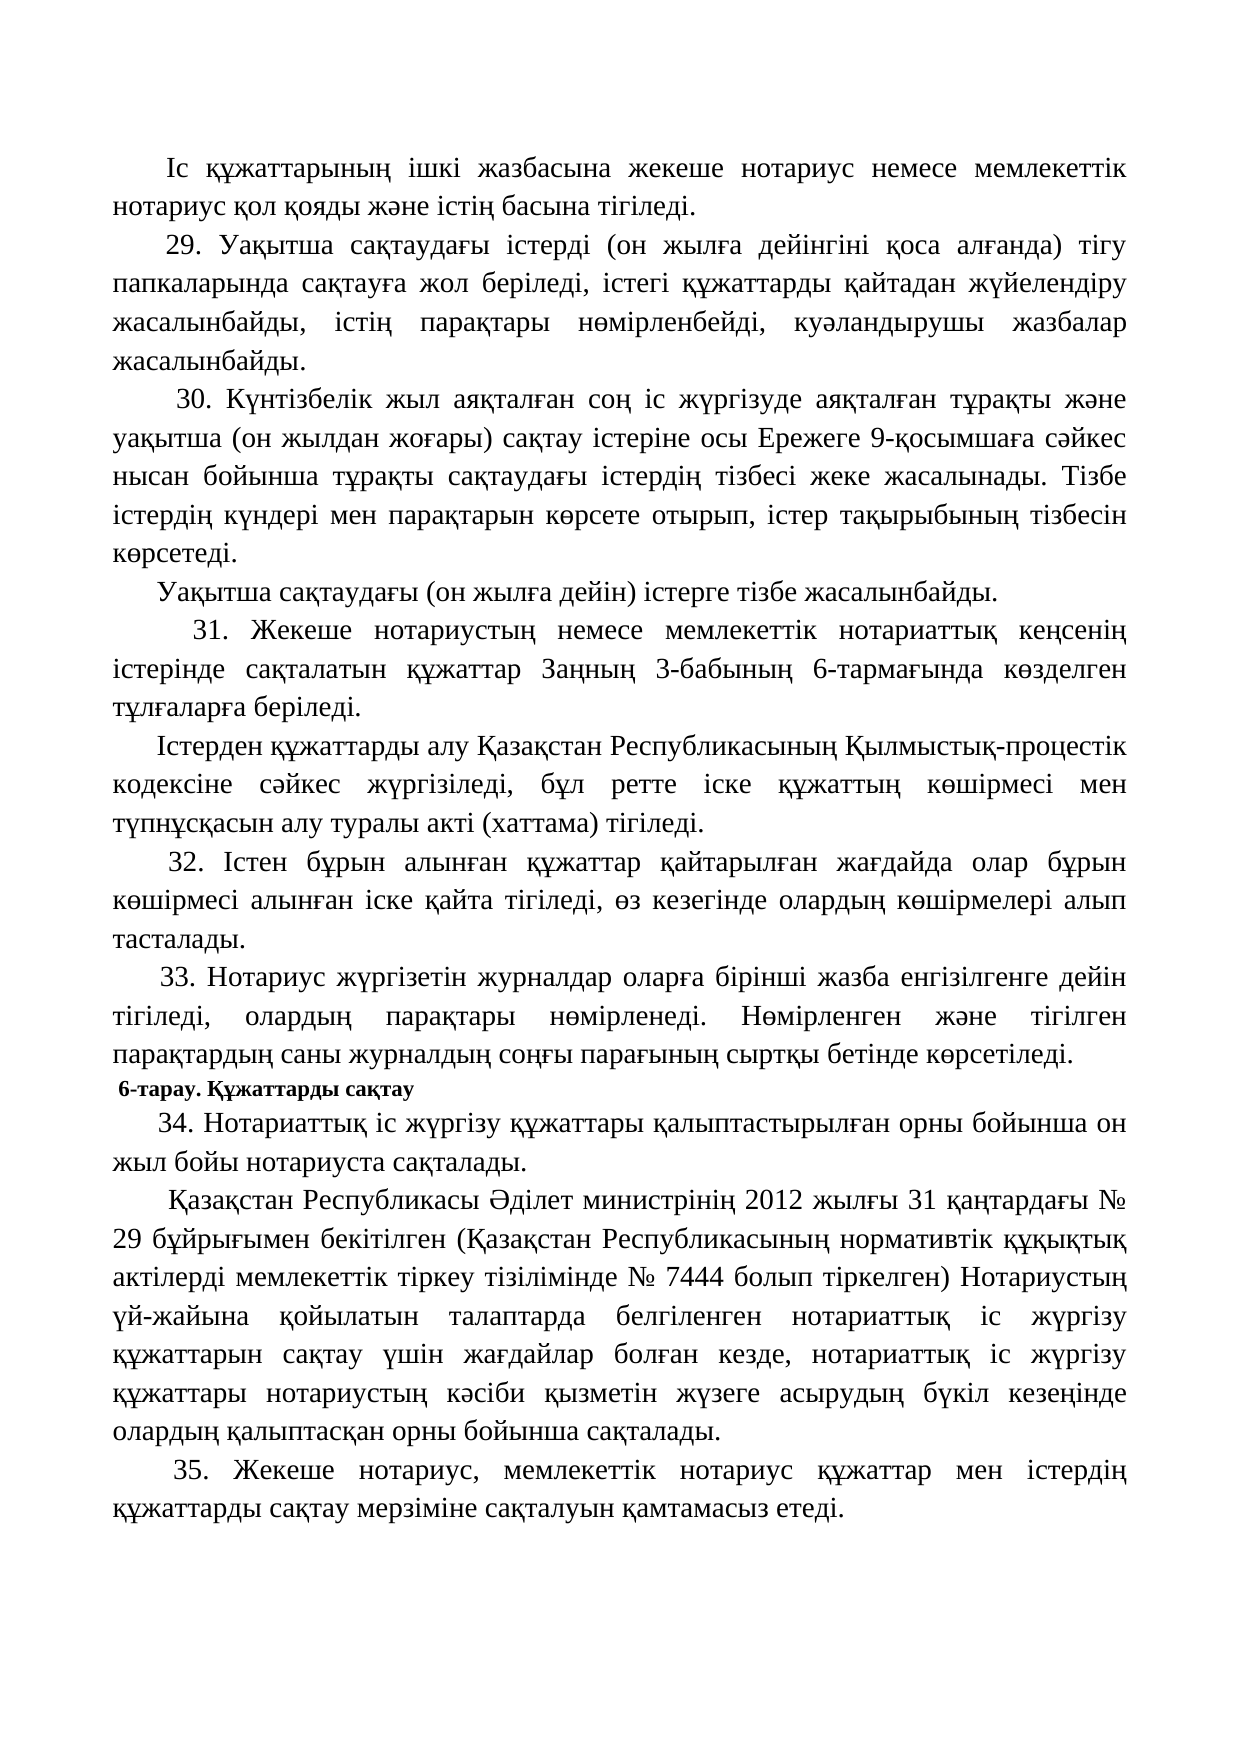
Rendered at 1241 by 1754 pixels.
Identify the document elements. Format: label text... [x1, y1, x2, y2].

text 31. Жекеше нотариустың немесе мемлекеттік нотариаттық кеңсенің істерінде сақталатын құжаттар Заңның 3-бабының 6-тармағында көзделген тұлғаларға беріледі. [112, 612, 1128, 723]
text Қазақстан Республикасы Әділет министрінің 2012 жылғы 31 қаңтардағы № 29 бұйрығымен бекітілген (Қазақстан Республикасының нормативтік құқықтық актілерді мемлекеттік тіркеу тізілімінде № 7444 болып тіркелген) Нотариустың үй-жайына қойылатын талаптарда белгіленген нотариаттық іс жүргізу құжаттарын сақтау үшін жағдайлар болған кезде, нотариаттық іс жүргізу құжаттары нотариустың кәсіби қызметін жүзеге асырудың бүкіл кезеңінде олардың қалыптасқан орны бойынша сақталады. [112, 1182, 1128, 1447]
text 35. Жекеше нотариус, мемлекеттік нотариус құжаттар мен істердің құжаттарды сақтау мерзіміне сақталуын қамтамасыз етеді. [112, 1452, 1128, 1524]
text 33. Нотариус жүргізетін журналдар оларға бірінші жазба енгізілгенге дейін тігіледі, олардың парақтары нөмірленеді. Нөмірленген және тігілген парақтардың саны журналдың соңғы парағының сыртқы бетінде көрсетіледі. [112, 959, 1128, 1070]
text 29. Уақытша сақтаудағы істерді (он жылға дейінгіні қоса алғанда) тігу папкаларында сақтауға жол беріледі, істегі құжаттарды қайтадан жүйелендіру жасалынбайды, істің парақтары нөмірленбейді, куәландырушы жазбалар жасалынбайды. [112, 227, 1128, 376]
text Уақытша сақтаудағы (он жылға дейін) істерге тізбе жасалынбайды. [112, 574, 1128, 607]
text 6-тарау. Құжаттарды сақтау [112, 1075, 1128, 1101]
text 32. Істен бұрын алынған құжаттар қайтарылған жағдайда олар бұрын көшірмесі алынған іске қайта тігіледі, өз кезегінде олардың көшірмелері алып тасталады. [112, 844, 1128, 954]
text 34. Нотариаттық іс жүргізу құжаттары қалыптастырылған орны бойынша он жыл бойы нотариуста сақталады. [112, 1105, 1128, 1177]
text 30. Күнтізбелік жыл аяқталған соң іс жүргізуде аяқталған тұрақты және уақытша (он жылдан жоғары) сақтау істеріне осы Ережеге 9-қосымшаға сәйкес нысан бойынша тұрақты сақтаудағы істердің тізбесі жеке жасалынады. Тізбе істердің күндері мен парақтарын көрсете отырып, істер тақырыбының тізбесін көрсетеді. [112, 381, 1128, 569]
text Істерден құжаттарды алу Қазақстан Республикасының Қылмыстық-процестік кодексiне сәйкес жүргізіледі, бұл ретте іске құжаттың көшірмесі мен түпнұсқасын алу туралы акті (хаттама) тігіледі. [112, 728, 1128, 839]
text Іс құжаттарының ішкі жазбасына жекеше нотариус немесе мемлекеттік нотариус қол қояды және істің басына тігіледі. [112, 150, 1128, 222]
